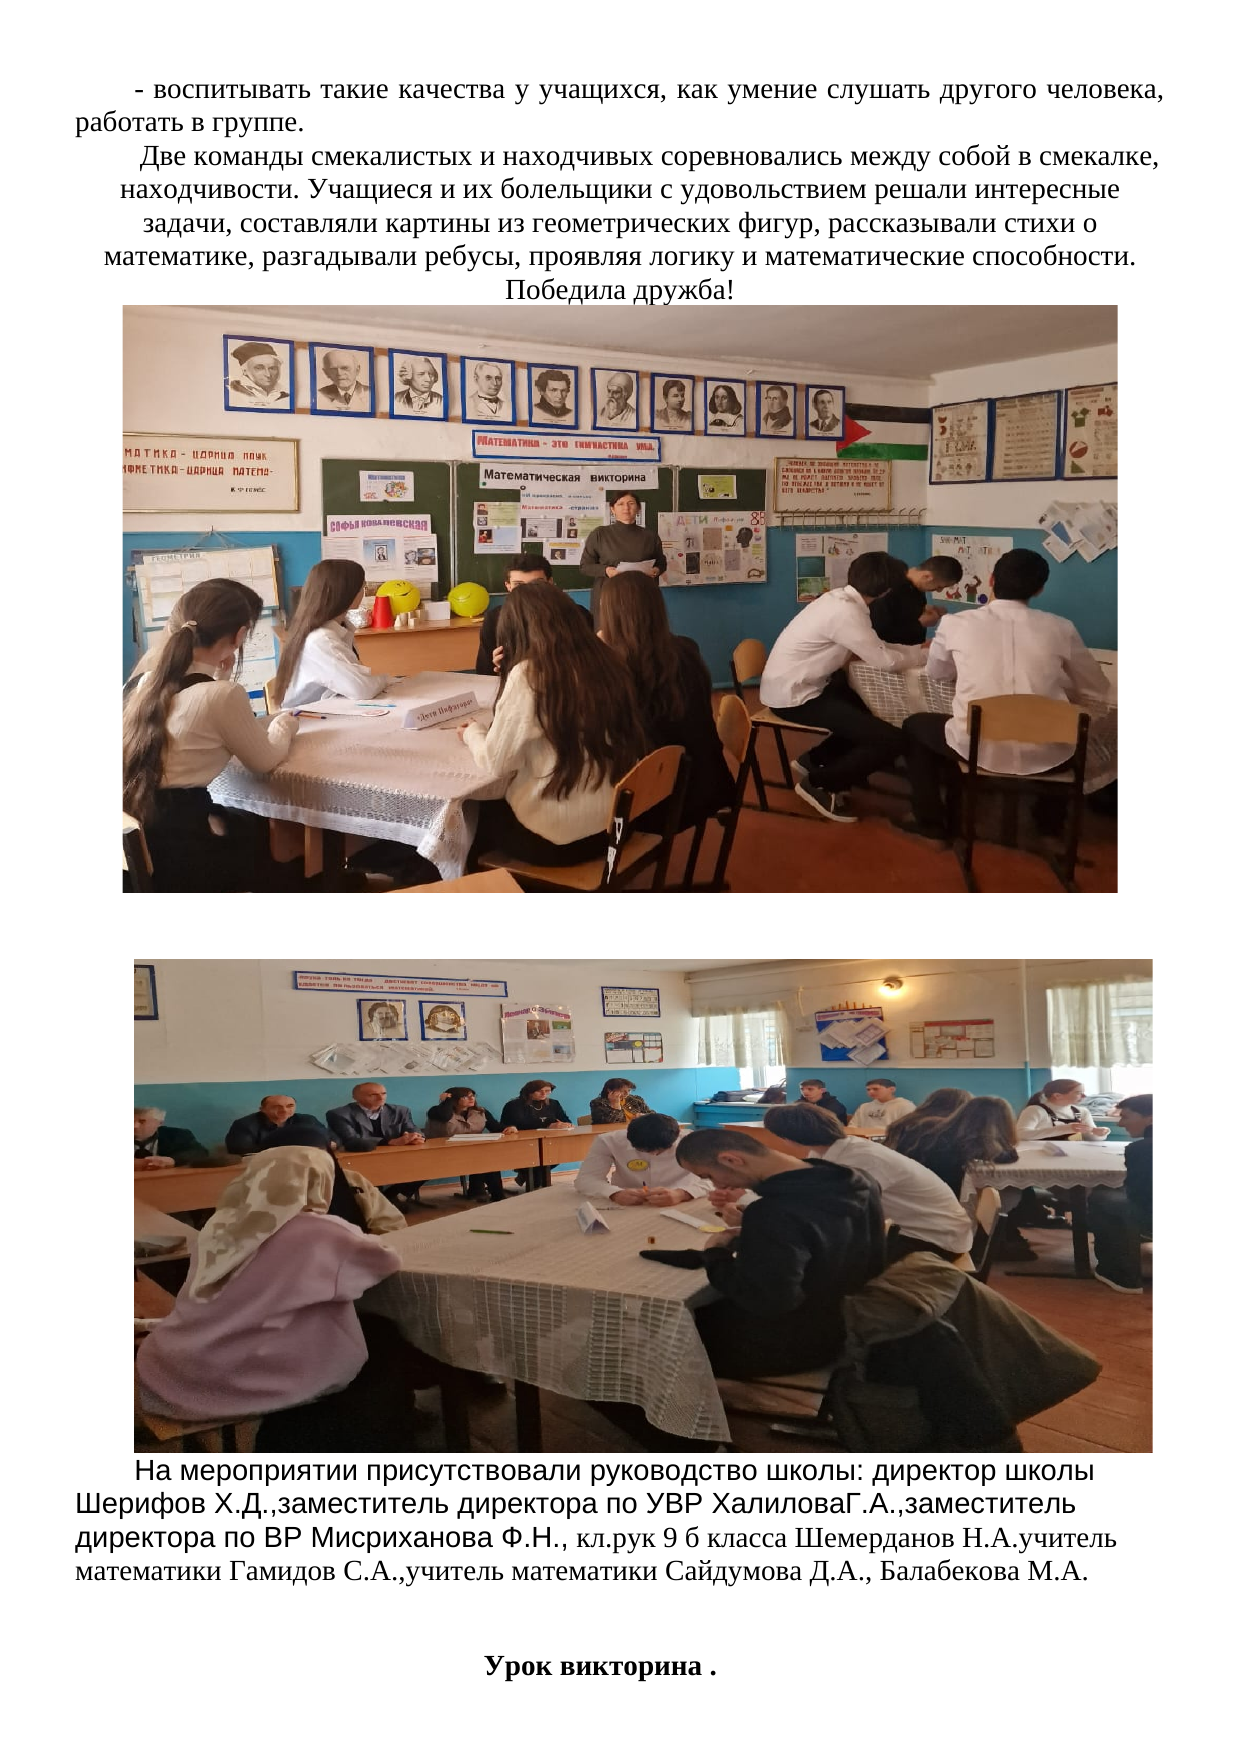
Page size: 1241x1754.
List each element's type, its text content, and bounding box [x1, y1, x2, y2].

text Урок викторина . [75, 1648, 1165, 1682]
picture [122, 305, 1118, 893]
text - воспитывать такие качества у учащихся, как умение слушать другого человека, работать в группе. [75, 71, 1165, 138]
picture [134, 959, 1153, 1453]
text На мероприятии присутствовали руководство школы: директор школы Шерифов Х.Д.,заместитель директора по УВР ХалиловаГ.А.,заместитель директора по ВР Мисриханова Ф.Н., кл.рук 9 б класса Шемерданов Н.А.учитель математики Гамидов С.А.,учитель математики Сайдумова Д.А., Балабекова М.А. [75, 1453, 1165, 1587]
